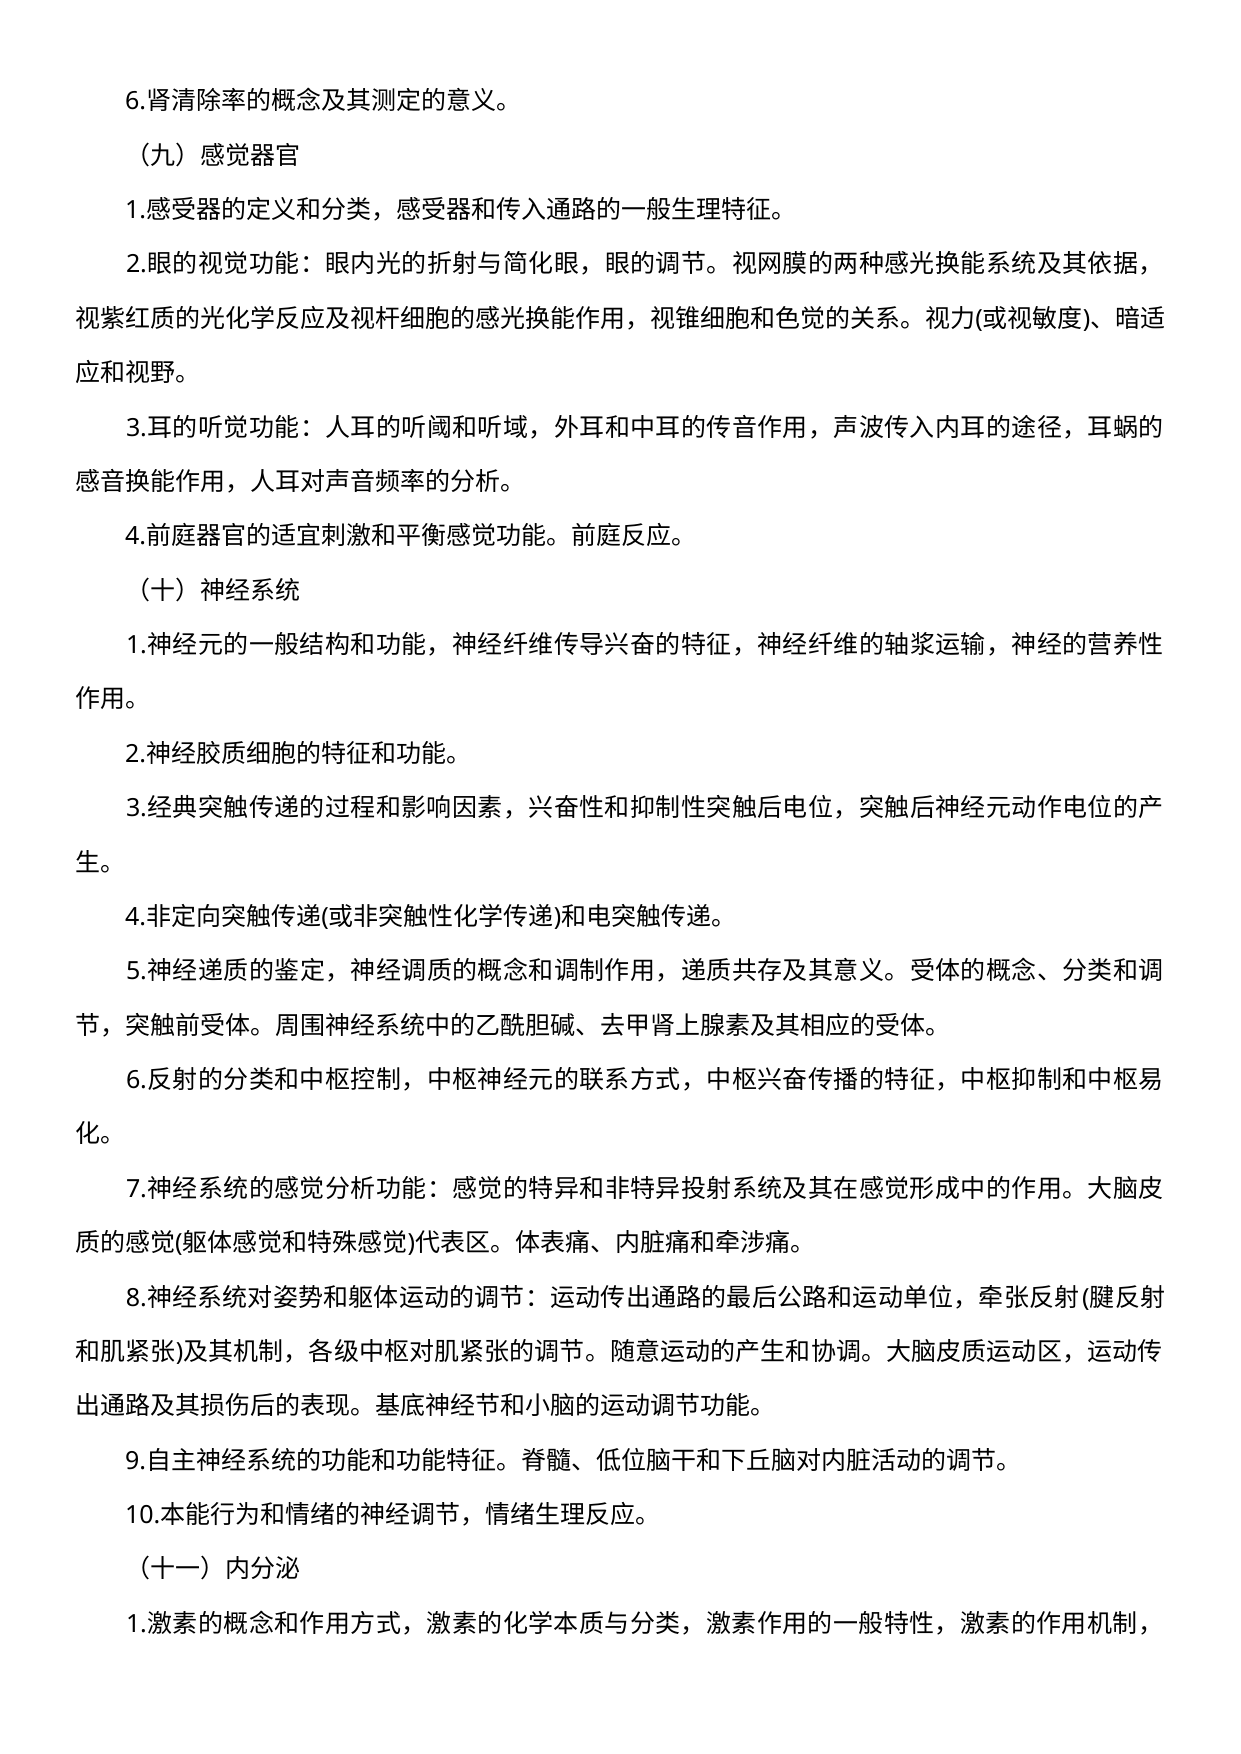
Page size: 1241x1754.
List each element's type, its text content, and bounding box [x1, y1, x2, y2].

text 1.神经元的一般结构和功能，神经纤维传导兴奋的特征，神经纤维的轴浆运输，神经的营养性作用。 [75, 624, 1165, 715]
text （十）神经系统 [75, 570, 1165, 606]
text 6.反射的分类和中枢控制，中枢神经元的联系方式，中枢兴奋传播的特征，中枢抑制和中枢易化。 [75, 1059, 1165, 1150]
text 3.经典突触传递的过程和影响因素，兴奋性和抑制性突触后电位，突触后神经元动作电位的产生。 [75, 788, 1165, 878]
text 1.感受器的定义和分类，感受器和传入通路的一般生理特征。 [75, 189, 1165, 226]
text 3.耳的听觉功能：人耳的听阈和听域，外耳和中耳的传音作用，声波传入内耳的途径，耳蜗的感音换能作用，人耳对声音频率的分析。 [75, 407, 1165, 498]
text 4.非定向突触传递(或非突触性化学传递)和电突触传递。 [75, 896, 1165, 933]
text 9.自主神经系统的功能和功能特征。脊髓、低位脑干和下丘脑对内脏活动的调节。 [75, 1440, 1165, 1476]
text 6.肾清除率的概念及其测定的意义。 [75, 81, 1165, 117]
text 10.本能行为和情绪的神经调节，情绪生理反应。 [75, 1494, 1165, 1531]
text （九）感觉器官 [75, 135, 1165, 171]
text 5.神经递质的鉴定，神经调质的概念和调制作用，递质共存及其意义。受体的概念、分类和调节，突触前受体。周围神经系统中的乙酰胆碱、去甲肾上腺素及其相应的受体。 [75, 951, 1165, 1041]
text 4.前庭器官的适宜刺激和平衡感觉功能。前庭反应。 [75, 516, 1165, 552]
text 2.神经胶质细胞的特征和功能。 [75, 733, 1165, 769]
text 7.神经系统的感觉分析功能：感觉的特异和非特异投射系统及其在感觉形成中的作用。大脑皮质的感觉(躯体感觉和特殊感觉)代表区。体表痛、内脏痛和牵涉痛。 [75, 1168, 1165, 1259]
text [75, 1603, 1165, 1639]
text 2.眼的视觉功能：眼内光的折射与简化眼，眼的调节。视网膜的两种感光换能系统及其依据，视紫红质的光化学反应及视杆细胞的感光换能作用，视锥细胞和色觉的关系。视力(或视敏度)、暗适应和视野。 [75, 244, 1165, 389]
text 8.神经系统对姿势和躯体运动的调节：运动传出通路的最后公路和运动单位，牵张反射(腱反射和肌紧张)及其机制，各级中枢对肌紧张的调节。随意运动的产生和协调。大脑皮质运动区，运动传出通路及其损伤后的表现。基底神经节和小脑的运动调节功能。 [75, 1277, 1165, 1422]
text （十一）内分泌 [75, 1549, 1165, 1585]
